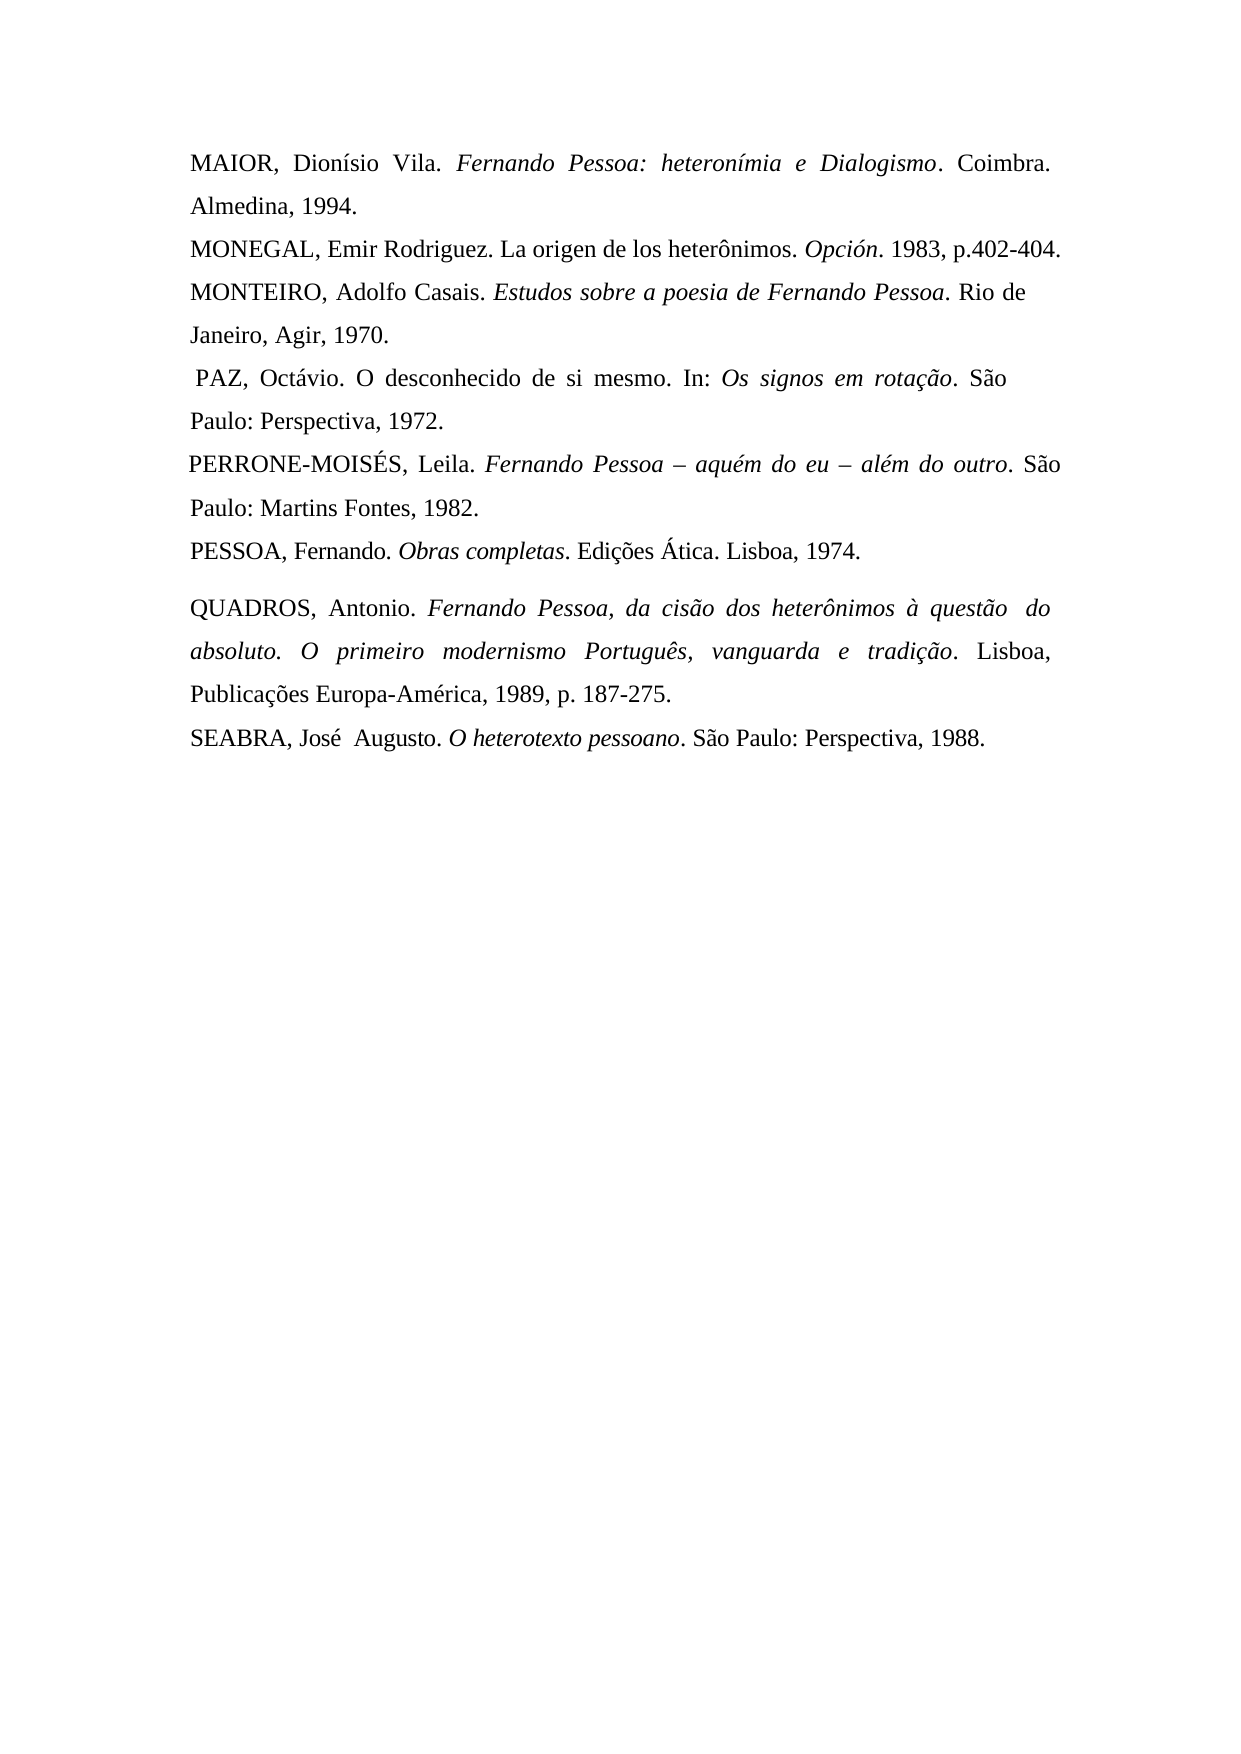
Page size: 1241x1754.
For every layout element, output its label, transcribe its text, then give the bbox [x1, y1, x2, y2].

text QUADROS, Antonio. Fernando Pessoa, da cisão dos heterônimos à questão do absoluto. O primeiro modernismo Português, vanguarda e tradição. Lisboa, Publicações Europa-América, 1989, p. 187-275. [190, 593, 1051, 708]
text PAZ, Octávio. O desconhecido de si mesmo. In: Os signos em rotação. São Paulo: Perspectiva, 1972. [190, 363, 1063, 435]
text PESSOA, Fernando. Obras completas. Edições Ática. Lisboa, 1974. [190, 536, 1063, 564]
text MAIOR, Dionísio Vila. Fernando Pessoa: heteronímia e Dialogismo. Coimbra. Almedina, 1994. [190, 148, 1051, 219]
text PERRONE-MOISÉS, Leila. Fernando Pessoa – aquém do eu – além do outro. São Paulo: Martins Fontes, 1982. [188, 449, 1063, 521]
text SEABRA, José Augusto. O heterotexto pessoano. São Paulo: Perspectiva, 1988. [190, 723, 1063, 751]
text MONEGAL, Emir Rodriguez. La origen de los heterônimos. Opción. 1983, p.402-404. MONTEIRO, Adolfo Casais. Estudos sobre a poesia de Fernando Pessoa. Rio de Janeiro, Agir, 1970. [190, 234, 1063, 349]
